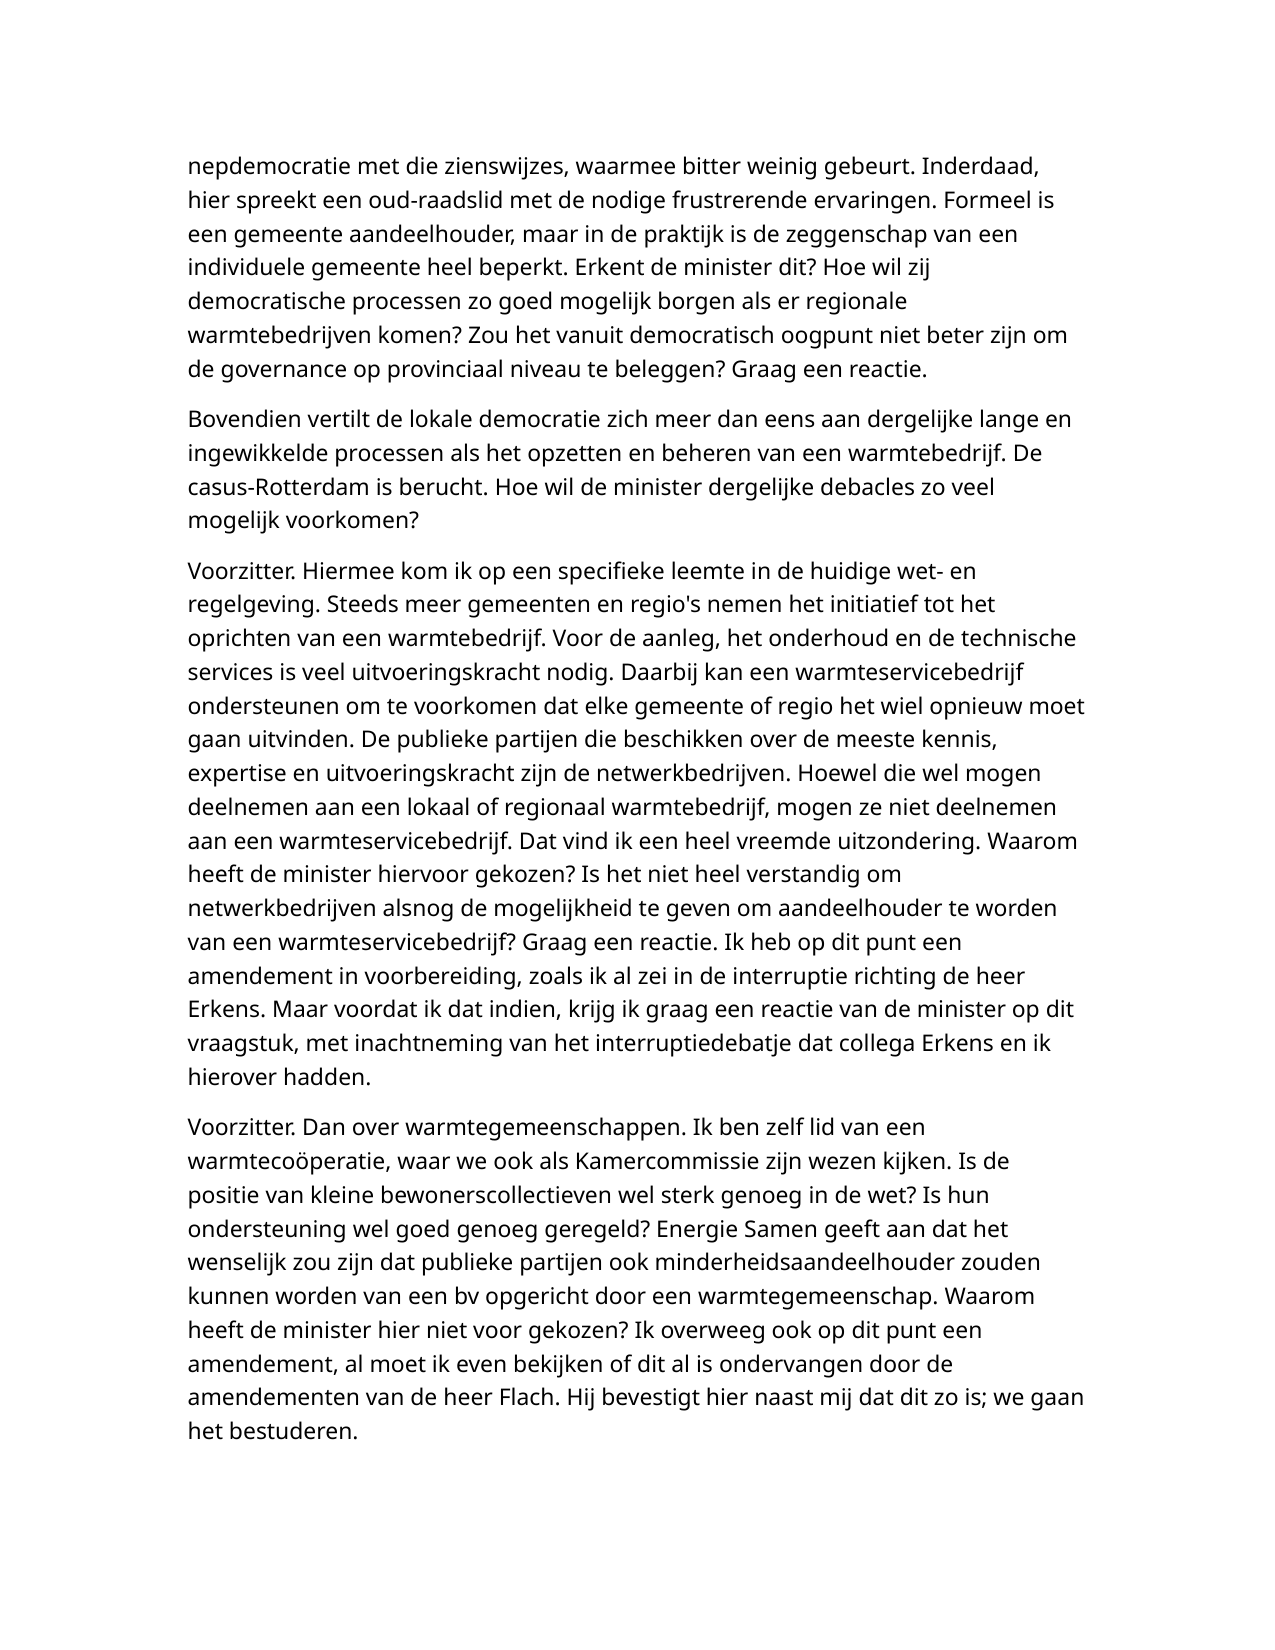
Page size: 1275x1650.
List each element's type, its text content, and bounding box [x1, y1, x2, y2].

text Voorzitter. Hiermee kom ik op een specifieke leemte in de huidige wet- en regelgeving. Steeds meer gemeenten en regio's nemen het initiatief tot het oprichten van een warmtebedrijf. Voor de aanleg, het onderhoud en de technische services is veel uitvoeringskracht nodig. Daarbij kan een warmteservicebedrijf ondersteunen om te voorkomen dat elke gemeente of regio het wiel opnieuw moet gaan uitvinden. De publieke partijen die beschikken over de meeste kennis, expertise en uitvoeringskracht zijn de netwerkbedrijven. Hoewel die wel mogen deelnemen aan een lokaal of regionaal warmtebedrijf, mogen ze niet deelnemen aan een warmteservicebedrijf. Dat vind ik een heel vreemde uitzondering. Waarom heeft de minister hiervoor gekozen? Is het niet heel verstandig om netwerkbedrijven alsnog de mogelijkheid te geven om aandeelhouder te worden van een warmteservicebedrijf? Graag een reactie. Ik heb op dit punt een amendement in voorbereiding, zoals ik al zei in de interruptie richting de heer Erkens. Maar voordat ik dat indien, krijg ik graag een reactie van de minister op dit vraagstuk, met inachtneming van het interruptiedebatje dat collega Erkens en ik hierover hadden. [187, 554, 1087, 1092]
text Bovendien vertilt de lokale democratie zich meer dan eens aan dergelijke lange en ingewikkelde processen als het opzetten en beheren van een warmtebedrijf. De casus-Rotterdam is berucht. Hoe wil de minister dergelijke debacles zo veel mogelijk voorkomen? [187, 403, 1087, 535]
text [187, 150, 1087, 384]
text Voorzitter. Dan over warmtegemeenschappen. Ik ben zelf lid van een warmtecoöperatie, waar we ook als Kamercommissie zijn wezen kijken. Is de positie van kleine bewonerscollectieven wel sterk genoeg in de wet? Is hun ondersteuning wel goed genoeg geregeld? Energie Samen geeft aan dat het wenselijk zou zijn dat publieke partijen ook minderheidsaandeelhouder zouden kunnen worden van een bv opgericht door een warmtegemeenschap. Waarom heeft de minister hier niet voor gekozen? Ik overweeg ook op dit punt een amendement, al moet ik even bekijken of dit al is ondervangen door de amendementen van de heer Flach. Hij bevestigt hier naast mij dat dit zo is; we gaan het bestuderen. [187, 1111, 1087, 1446]
